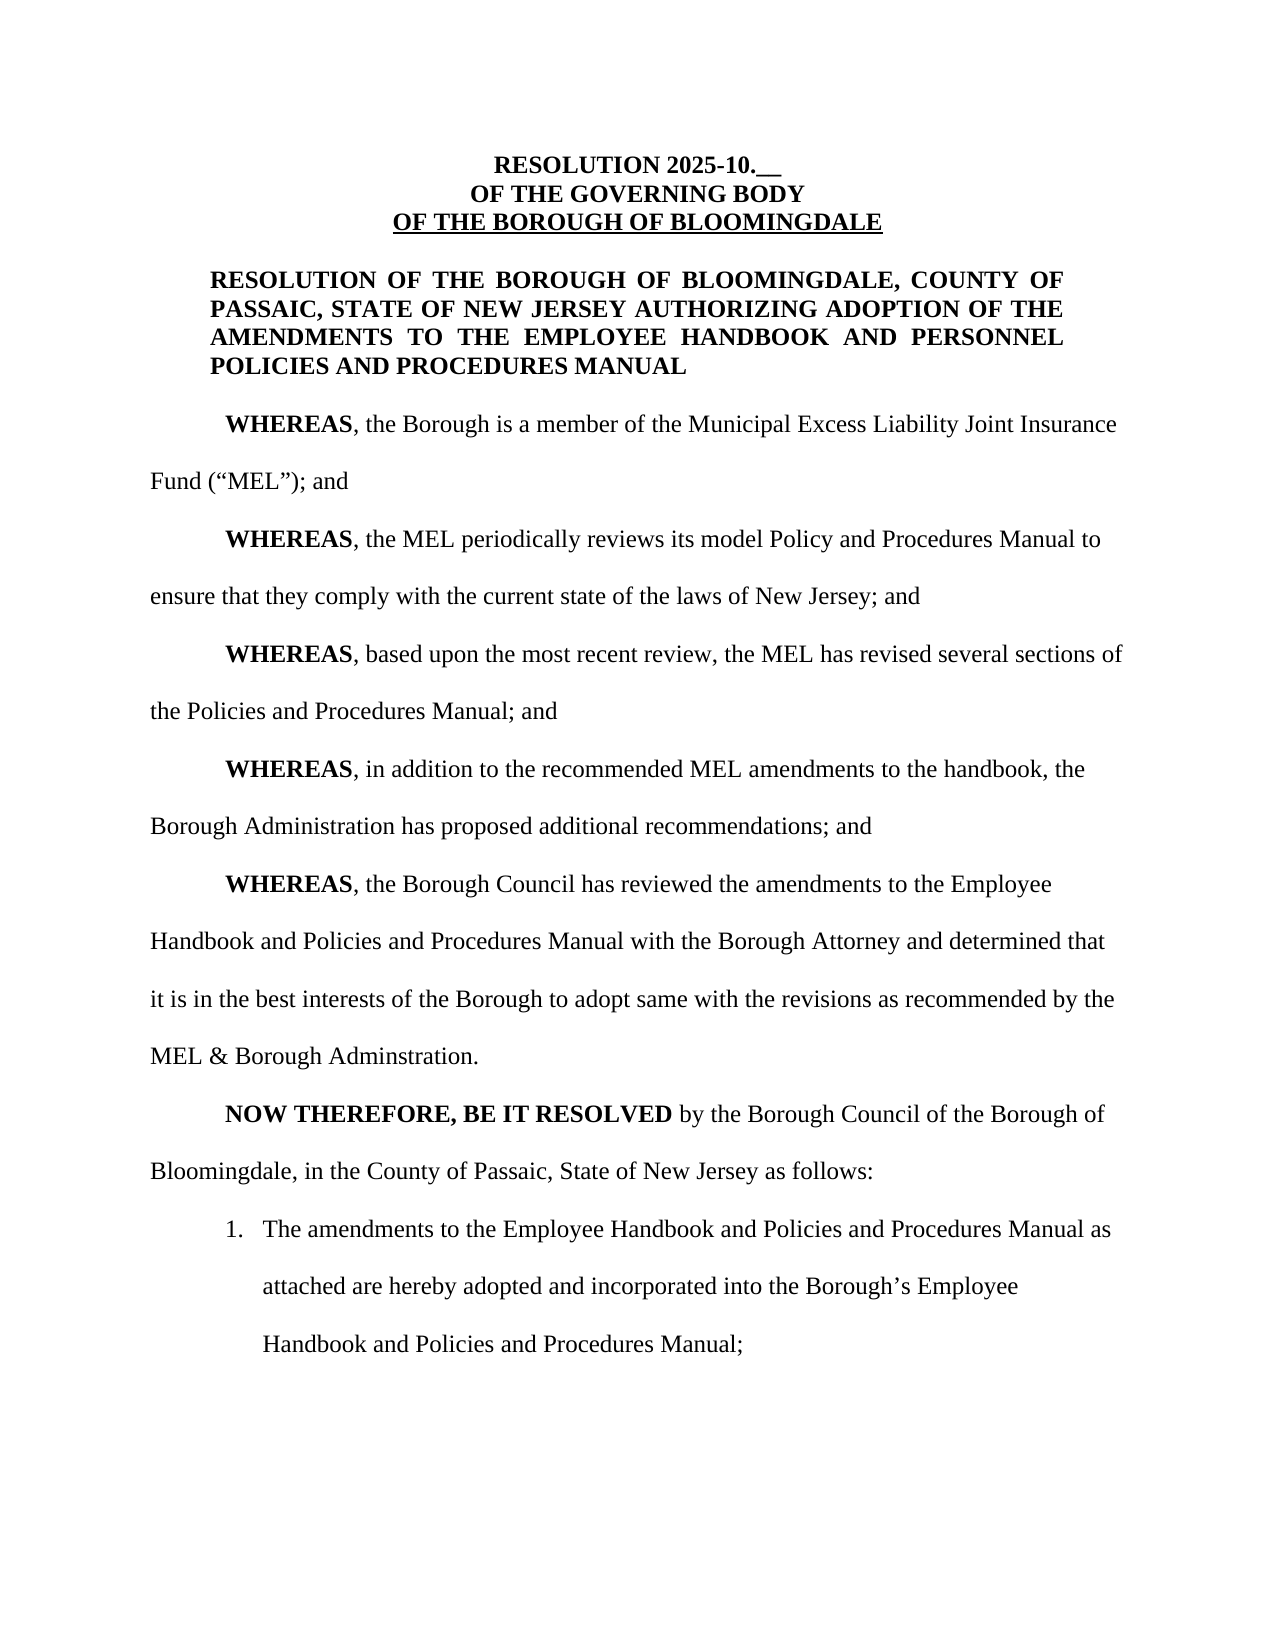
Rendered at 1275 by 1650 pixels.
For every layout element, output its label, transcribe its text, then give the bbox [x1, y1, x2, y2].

text WHEREAS, the Borough is a member of the Municipal Excess Liability Joint Insurance Fund (“MEL”); and [150, 409, 1125, 495]
text OF THE BOROUGH OF BLOOMINGDALE [225, 207, 1050, 236]
text NOW THEREFORE, BE IT RESOLVED by the Borough Council of the Borough of Bloomingdale, in the County of Passaic, State of New Jersey as follows: [150, 1099, 1125, 1185]
text RESOLUTION OF THE BOROUGH OF BLOOMINGDALE, COUNTY OF PASSAIC, STATE OF NEW JERSEY AUTHORIZING ADOPTION OF THE AMENDMENTS TO THE EMPLOYEE HANDBOOK AND PERSONNEL POLICIES AND PROCEDURES MANUAL [210, 265, 1065, 380]
text WHEREAS, based upon the most recent review, the MEL has revised several sections of the Policies and Procedures Manual; and [150, 639, 1125, 725]
text RESOLUTION 2025-10.__ [225, 150, 1050, 179]
text WHEREAS, the Borough Council has reviewed the amendments to the Employee Handbook and Policies and Procedures Manual with the Borough Attorney and determined that it is in the best interests of the Borough to adopt same with the revisions as recommended by the MEL & Borough Adminstration. [150, 869, 1125, 1070]
list The amendments to the Employee Handbook and Policies and Procedures Manual as attached are hereby adopted and incorporated into the Borough’s Employee Handbook and Policies and Procedures Manual; [225, 1214, 1125, 1357]
text WHEREAS, the MEL periodically reviews its model Policy and Procedures Manual to ensure that they comply with the current state of the laws of New Jersey; and [150, 524, 1125, 610]
text WHEREAS, in addition to the recommended MEL amendments to the handbook, the Borough Administration has proposed additional recommendations; and [150, 754, 1125, 840]
text OF THE GOVERNING BODY [225, 179, 1050, 207]
